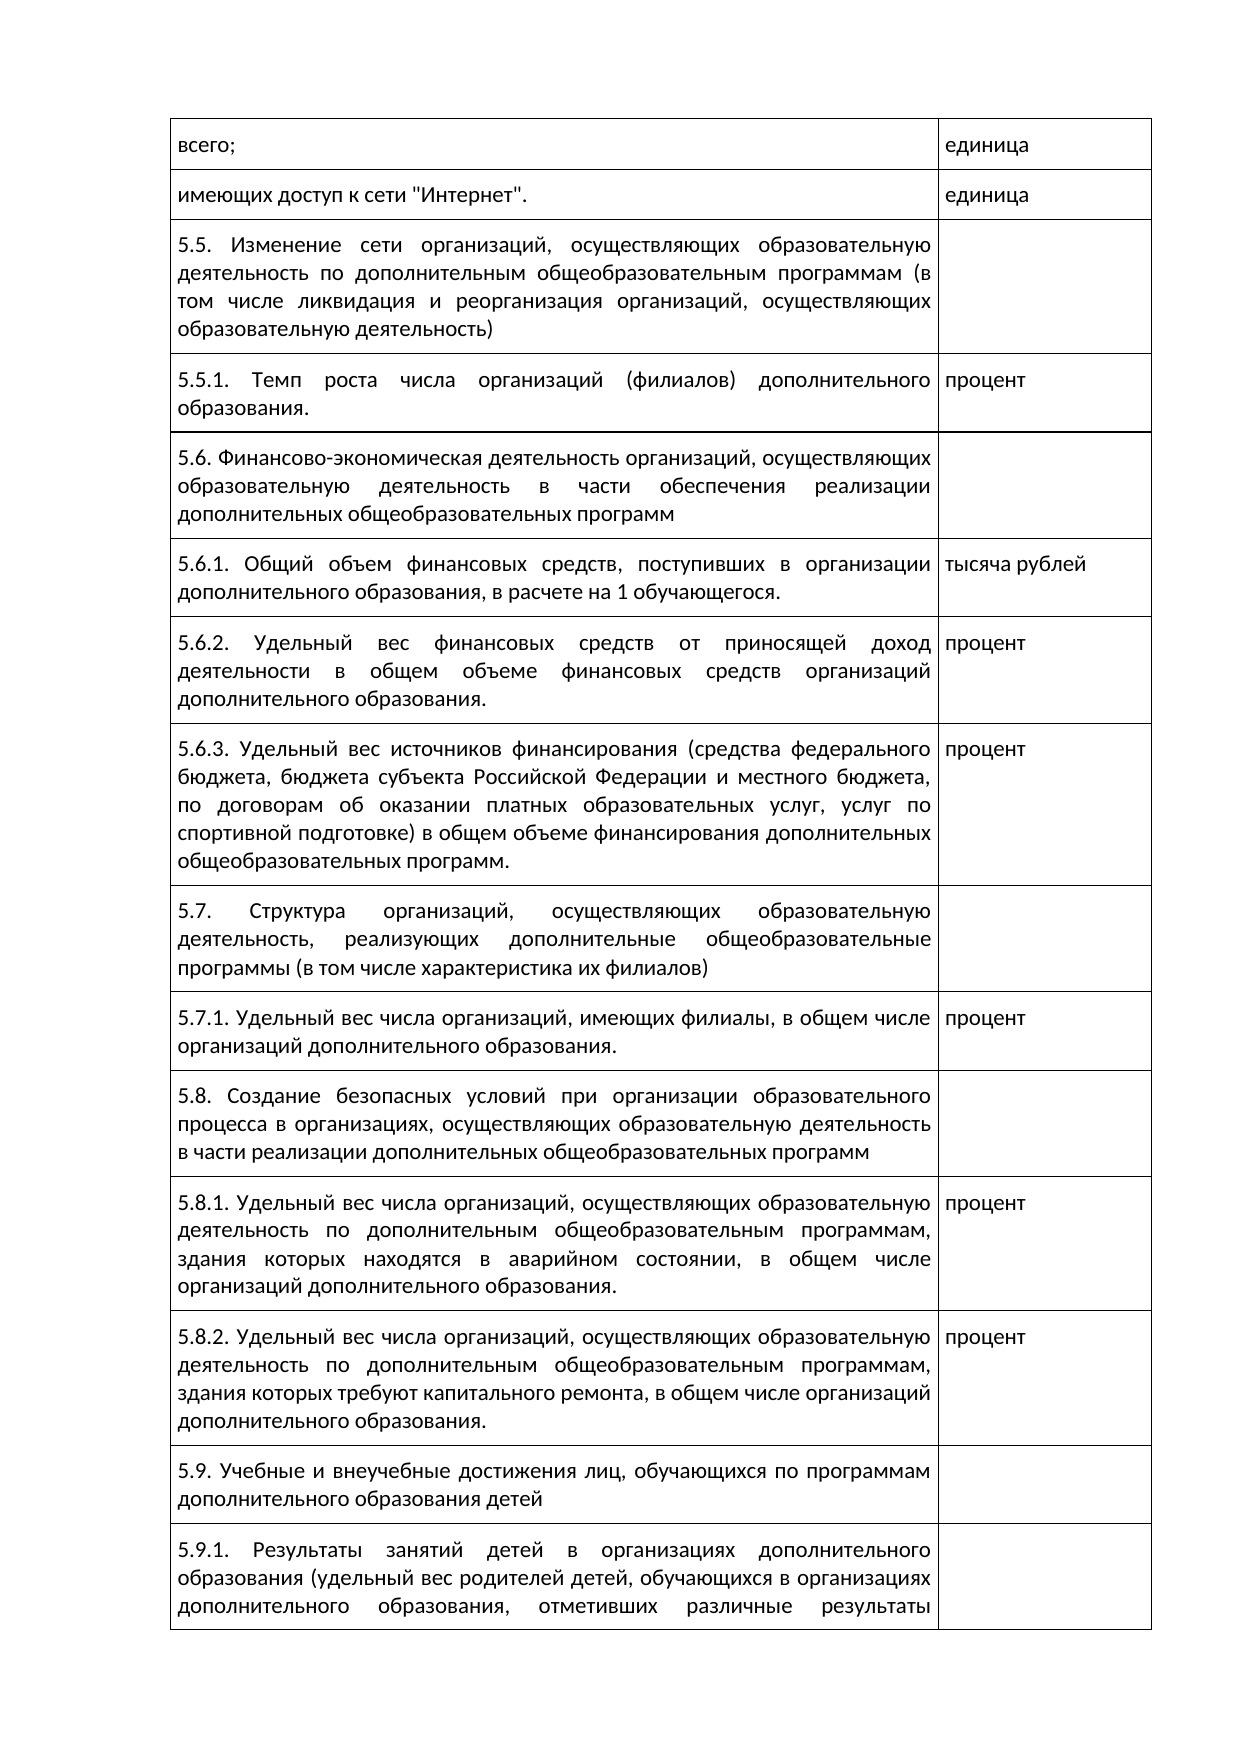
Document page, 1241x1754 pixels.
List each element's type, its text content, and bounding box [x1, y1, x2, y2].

table_cell [939, 1446, 1151, 1523]
table_cell 5.6.1. Общий объем финансовых средств, поступивших в организации дополнительного образования, в расчете на 1 обучающегося. [171, 539, 938, 616]
table_cell процент [939, 1311, 1151, 1445]
table_cell 5.9. Учебные и внеучебные достижения лиц, обучающихся по программам дополнительного образования детей [171, 1446, 938, 1523]
table_cell 5.7.1. Удельный вес числа организаций, имеющих филиалы, в общем числе организаций дополнительного образования. [171, 992, 938, 1069]
table_cell единица [939, 119, 1151, 168]
table_cell 5.6.2. Удельный вес финансовых средств от приносящей доход деятельности в общем объеме финансовых средств организаций дополнительного образования. [171, 617, 938, 722]
table_cell имеющих доступ к сети "Интернет". [171, 170, 938, 219]
table_cell 5.6. Финансово-экономическая деятельность организаций, осуществляющих образовательную деятельность в части обеспечения реализации дополнительных общеобразовательных программ [171, 433, 938, 538]
table_cell 5.6.3. Удельный вес источников финансирования (средства федерального бюджета, бюджета субъекта Российской Федерации и местного бюджета, по договорам об оказании платных образовательных услуг, услуг по спортивной подготовке) в общем объеме финансирования дополнительных общеобразовательных программ. [171, 724, 938, 885]
table_cell процент [939, 354, 1151, 431]
table_cell [939, 1524, 1151, 1629]
table_cell 5.5.1. Темп роста числа организаций (филиалов) дополнительного образования. [171, 354, 938, 431]
table_cell процент [939, 992, 1151, 1069]
table_cell [939, 1071, 1151, 1176]
table_cell 5.5. Изменение сети организаций, осуществляющих образовательную деятельность по дополнительным общеобразовательным программам (в том числе ликвидация и реорганизация организаций, осуществляющих образовательную деятельность) [171, 220, 938, 353]
table_cell тысяча рублей [939, 539, 1151, 616]
table_cell 5.8.1. Удельный вес числа организаций, осуществляющих образовательную деятельность по дополнительным общеобразовательным программам, здания которых находятся в аварийном состоянии, в общем числе организаций дополнительного образования. [171, 1177, 938, 1310]
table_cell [171, 1524, 938, 1629]
table_cell единица [939, 170, 1151, 219]
table_cell 5.8. Создание безопасных условий при организации образовательного процесса в организациях, осуществляющих образовательную деятельность в части реализации дополнительных общеобразовательных программ [171, 1071, 938, 1176]
table_cell всего; [171, 119, 938, 168]
table_cell [939, 886, 1151, 991]
table_cell процент [939, 724, 1151, 885]
table_cell [939, 433, 1151, 538]
table_cell процент [939, 1177, 1151, 1310]
table_cell [939, 220, 1151, 353]
table_cell 5.7. Структура организаций, осуществляющих образовательную деятельность, реализующих дополнительные общеобразовательные программы (в том числе характеристика их филиалов) [171, 886, 938, 991]
table_cell 5.8.2. Удельный вес числа организаций, осуществляющих образовательную деятельность по дополнительным общеобразовательным программам, здания которых требуют капитального ремонта, в общем числе организаций дополнительного образования. [171, 1311, 938, 1445]
table_cell процент [939, 617, 1151, 722]
